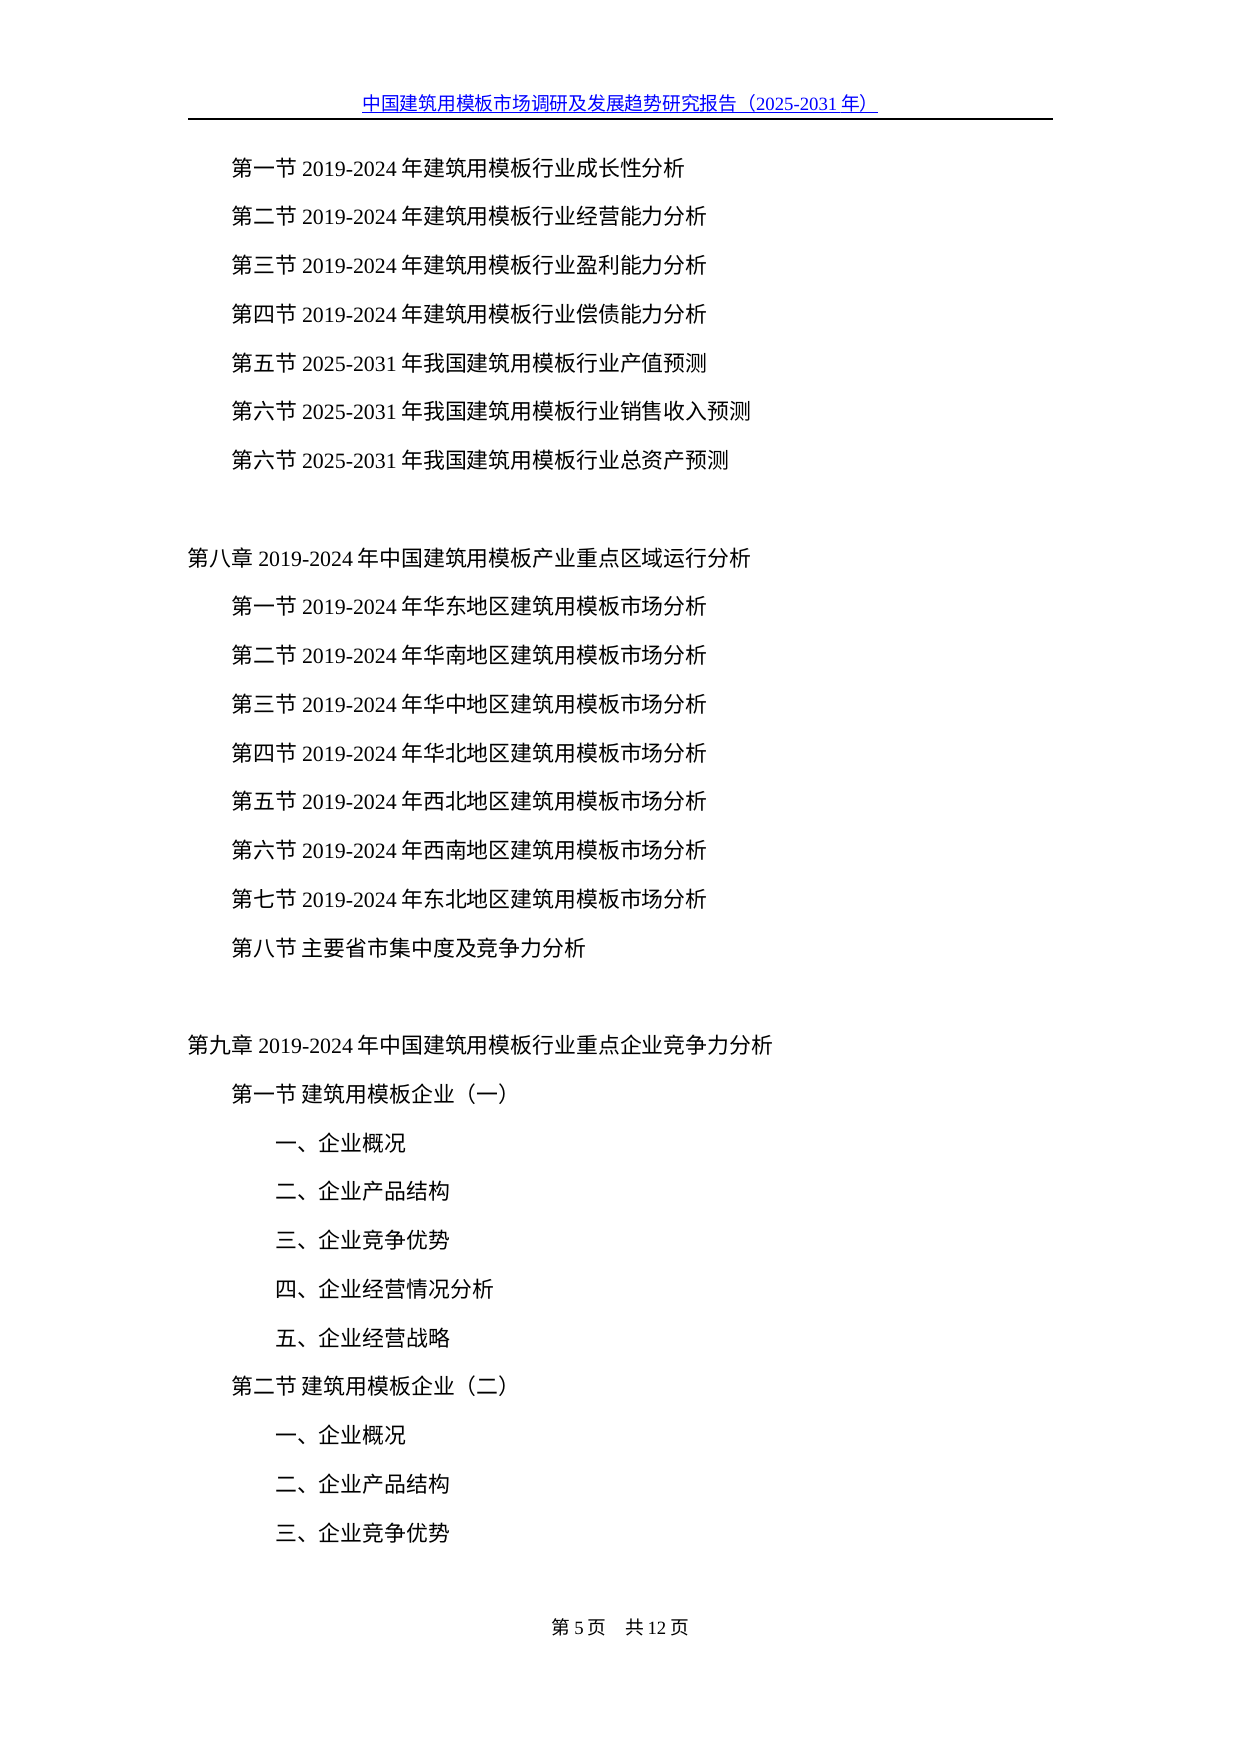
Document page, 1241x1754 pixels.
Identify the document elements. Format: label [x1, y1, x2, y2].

text [187, 150, 1053, 1548]
